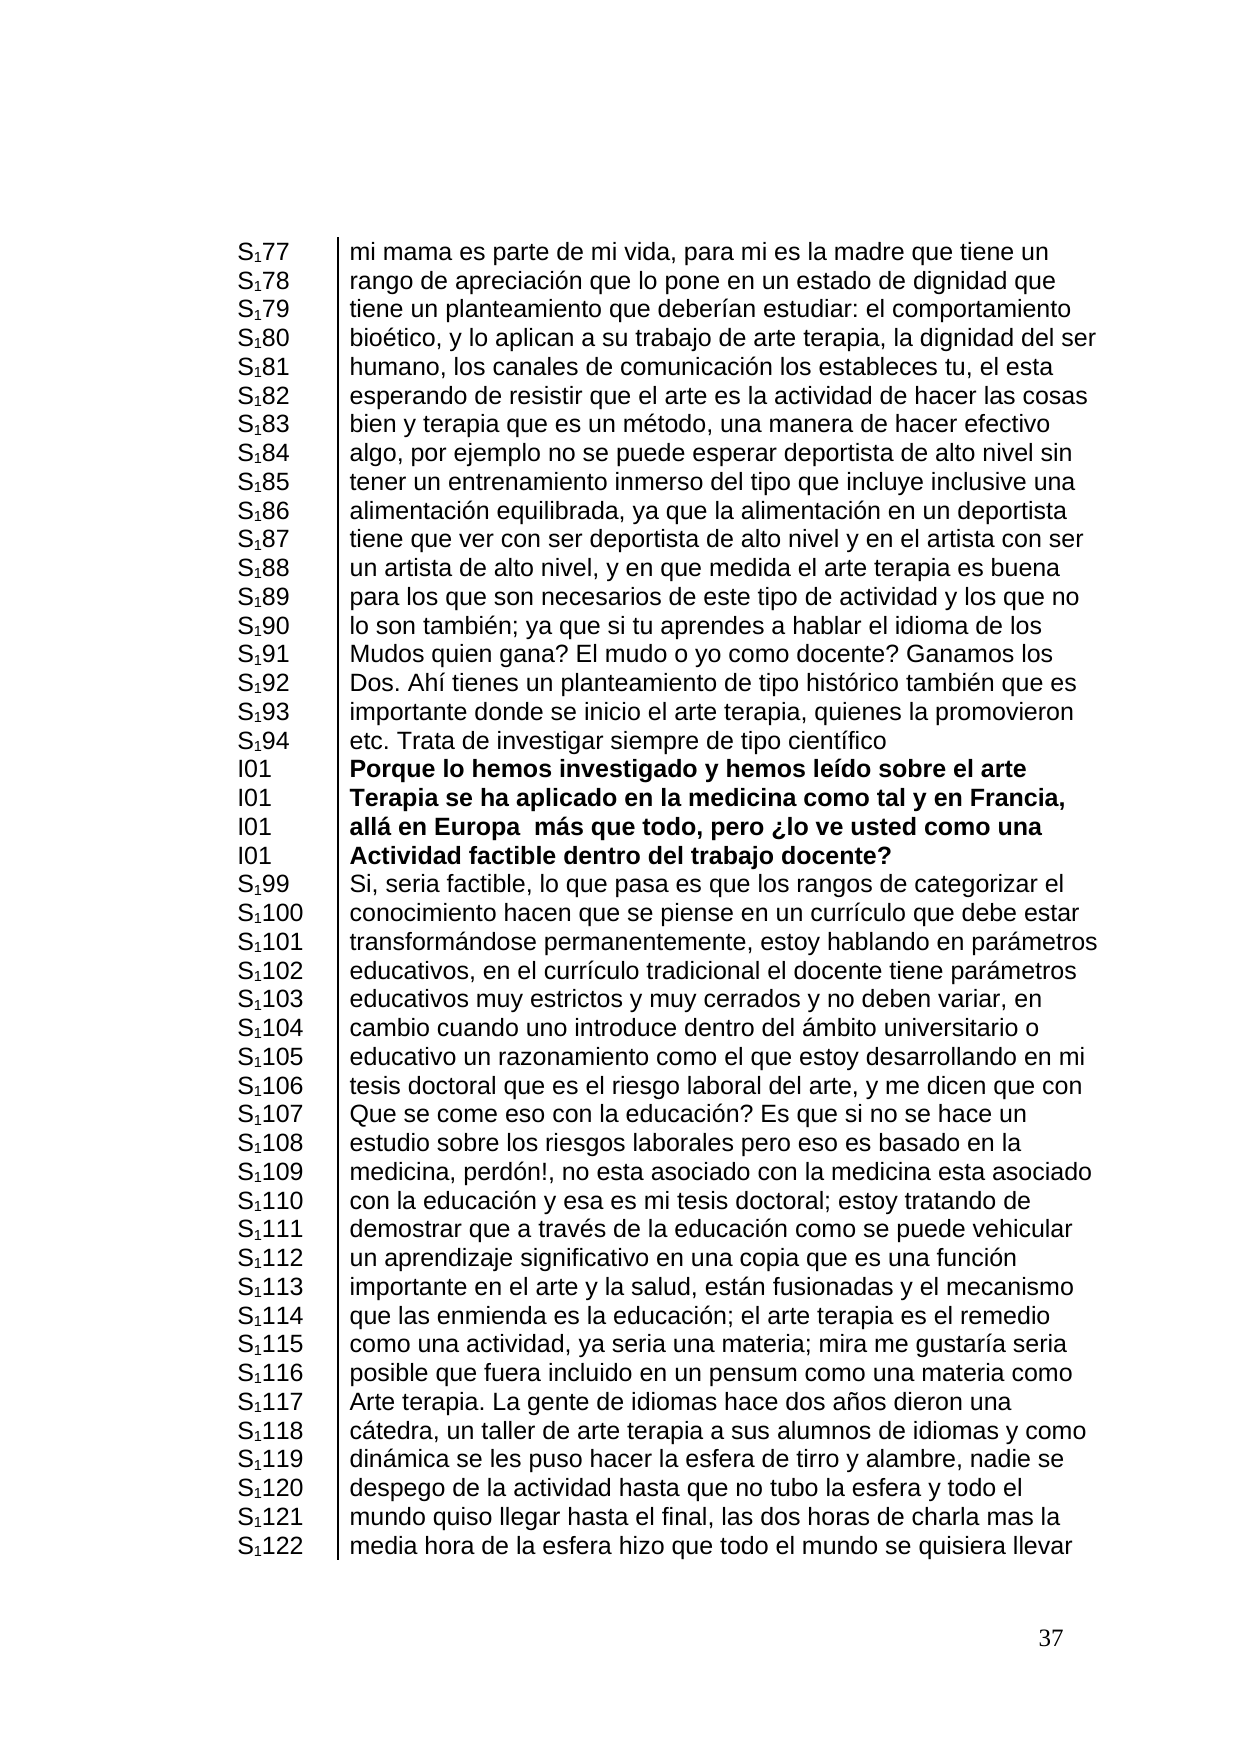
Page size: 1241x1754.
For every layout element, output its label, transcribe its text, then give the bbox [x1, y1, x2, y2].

table_cell S1111 [226, 1215, 337, 1243]
table_cell bien y terapia que es un método, una manera de hacer efectivo [339, 410, 1115, 438]
table_cell tiene que ver con ser deportista de alto nivel y en el artista con ser [339, 525, 1115, 553]
table_cell S199 [226, 870, 337, 898]
table_cell S194 [226, 726, 337, 754]
table_cell con la educación y esa es mi tesis doctoral; estoy tratando de [339, 1186, 1115, 1214]
table_cell demostrar que a través de la educación como se puede vehicular [339, 1215, 1115, 1243]
table_cell S1104 [226, 1013, 337, 1042]
table_cell educativos, en el currículo tradicional el docente tiene parámetros [339, 956, 1115, 984]
table_cell S1110 [226, 1186, 337, 1214]
table_cell S1120 [226, 1473, 337, 1502]
table_cell posible que fuera incluido en un pensum como una materia como [339, 1358, 1115, 1387]
table_cell medicina, perdón!, no esta asociado con la medicina esta asociado [339, 1157, 1115, 1186]
table_cell I01 [226, 755, 337, 783]
table_cell lo son también; ya que si tu aprendes a hablar el idioma de los [339, 611, 1115, 639]
table_cell S179 [226, 295, 337, 323]
table_cell para los que son necesarios de este tipo de actividad y los que no [339, 582, 1115, 611]
table_cell tener un entrenamiento inmerso del tipo que incluye inclusive una [339, 467, 1115, 496]
table_cell S183 [226, 410, 337, 438]
table_cell alimentación equilibrada, ya que la alimentación en un deportista [339, 496, 1115, 524]
table_cell S1113 [226, 1272, 337, 1301]
table_cell conocimiento hacen que se piense en un currículo que debe estar [339, 898, 1115, 927]
table_cell S1100 [226, 898, 337, 927]
table_cell S1115 [226, 1330, 337, 1358]
table_cell importante en el arte y la salud, están fusionadas y el mecanismo [339, 1272, 1115, 1301]
table_cell S178 [226, 266, 337, 294]
table_cell S1121 [226, 1502, 337, 1531]
table_cell dinámica se les puso hacer la esfera de tirro y alambre, nadie se [339, 1445, 1115, 1473]
table_cell Arte terapia. La gente de idiomas hace dos años dieron una [339, 1387, 1115, 1416]
table_cell S190 [226, 611, 337, 639]
table_cell Actividad factible dentro del trabajo docente? [339, 841, 1115, 869]
table_cell S1105 [226, 1042, 337, 1071]
table_cell Mudos quien gana? El mudo o yo como docente? Ganamos los [339, 640, 1115, 668]
table_cell educativos muy estrictos y muy cerrados y no deben variar, en [339, 985, 1115, 1013]
table_cell mundo quiso llegar hasta el final, las dos horas de charla mas la [339, 1502, 1115, 1531]
table_cell un aprendizaje significativo en una copia que es una función [339, 1243, 1115, 1272]
table_cell Si, seria factible, lo que pasa es que los rangos de categorizar el [339, 870, 1115, 898]
table_cell mi mama es parte de mi vida, para mi es la madre que tiene un [339, 237, 1115, 266]
table_cell I01 [226, 841, 337, 869]
table_cell S1117 [226, 1387, 337, 1416]
table_cell Dos. Ahí tienes un planteamiento de tipo histórico también que es [339, 668, 1115, 697]
table_cell S1108 [226, 1128, 337, 1157]
table_cell I01 [226, 783, 337, 812]
table_cell S1107 [226, 1100, 337, 1128]
table_cell S192 [226, 668, 337, 697]
table_cell S185 [226, 467, 337, 496]
table_cell S187 [226, 525, 337, 553]
table_cell estudio sobre los riesgos laborales pero eso es basado en la [339, 1128, 1115, 1157]
table_cell S180 [226, 323, 337, 352]
table_cell un artista de alto nivel, y en que medida el arte terapia es buena [339, 553, 1115, 582]
table_cell S1119 [226, 1445, 337, 1473]
table_cell algo, por ejemplo no se puede esperar deportista de alto nivel sin [339, 438, 1115, 467]
table_cell S1116 [226, 1358, 337, 1387]
table_cell importante donde se inicio el arte terapia, quienes la promovieron [339, 697, 1115, 726]
table_cell rango de apreciación que lo pone en un estado de dignidad que [339, 266, 1115, 294]
table_cell S193 [226, 697, 337, 726]
table_cell S182 [226, 381, 337, 409]
table_cell Porque lo hemos investigado y hemos leído sobre el arte [339, 755, 1115, 783]
table_cell S1106 [226, 1071, 337, 1099]
table_cell S1122 [226, 1531, 337, 1559]
table_cell S184 [226, 438, 337, 467]
table_cell media hora de la esfera hizo que todo el mundo se quisiera llevar [339, 1531, 1115, 1559]
table_cell Terapia se ha aplicado en la medicina como tal y en Francia, [339, 783, 1115, 812]
table_cell Que se come eso con la educación? Es que si no se hace un [339, 1100, 1115, 1128]
table_cell esperando de resistir que el arte es la actividad de hacer las cosas [339, 381, 1115, 409]
table_cell humano, los canales de comunicación los estableces tu, el esta [339, 352, 1115, 381]
table_cell cambio cuando uno introduce dentro del ámbito universitario o [339, 1013, 1115, 1042]
table_cell despego de la actividad hasta que no tubo la esfera y todo el [339, 1473, 1115, 1502]
table_cell allá en Europa más que todo, pero ¿lo ve usted como una [339, 812, 1115, 841]
table_cell S181 [226, 352, 337, 381]
table_cell S1102 [226, 956, 337, 984]
table_cell bioético, y lo aplican a su trabajo de arte terapia, la dignidad del ser [339, 323, 1115, 352]
table_cell S1109 [226, 1157, 337, 1186]
table_cell S191 [226, 640, 337, 668]
table_cell I01 [226, 812, 337, 841]
table_cell S1118 [226, 1416, 337, 1444]
table_cell tesis doctoral que es el riesgo laboral del arte, y me dicen que con [339, 1071, 1115, 1099]
table_cell S188 [226, 553, 337, 582]
table_cell cátedra, un taller de arte terapia a sus alumnos de idiomas y como [339, 1416, 1115, 1444]
table_cell como una actividad, ya seria una materia; mira me gustaría seria [339, 1330, 1115, 1358]
table_cell S189 [226, 582, 337, 611]
table_cell tiene un planteamiento que deberían estudiar: el comportamiento [339, 295, 1115, 323]
table_cell que las enmienda es la educación; el arte terapia es el remedio [339, 1301, 1115, 1329]
table_cell S1114 [226, 1301, 337, 1329]
table_cell transformándose permanentemente, estoy hablando en parámetros [339, 927, 1115, 956]
table_cell S186 [226, 496, 337, 524]
table_cell S177 [226, 237, 337, 266]
table_cell S1112 [226, 1243, 337, 1272]
table_cell S1103 [226, 985, 337, 1013]
table_cell S1101 [226, 927, 337, 956]
table_cell etc. Trata de investigar siempre de tipo científico [339, 726, 1115, 754]
table_cell educativo un razonamiento como el que estoy desarrollando en mi [339, 1042, 1115, 1071]
